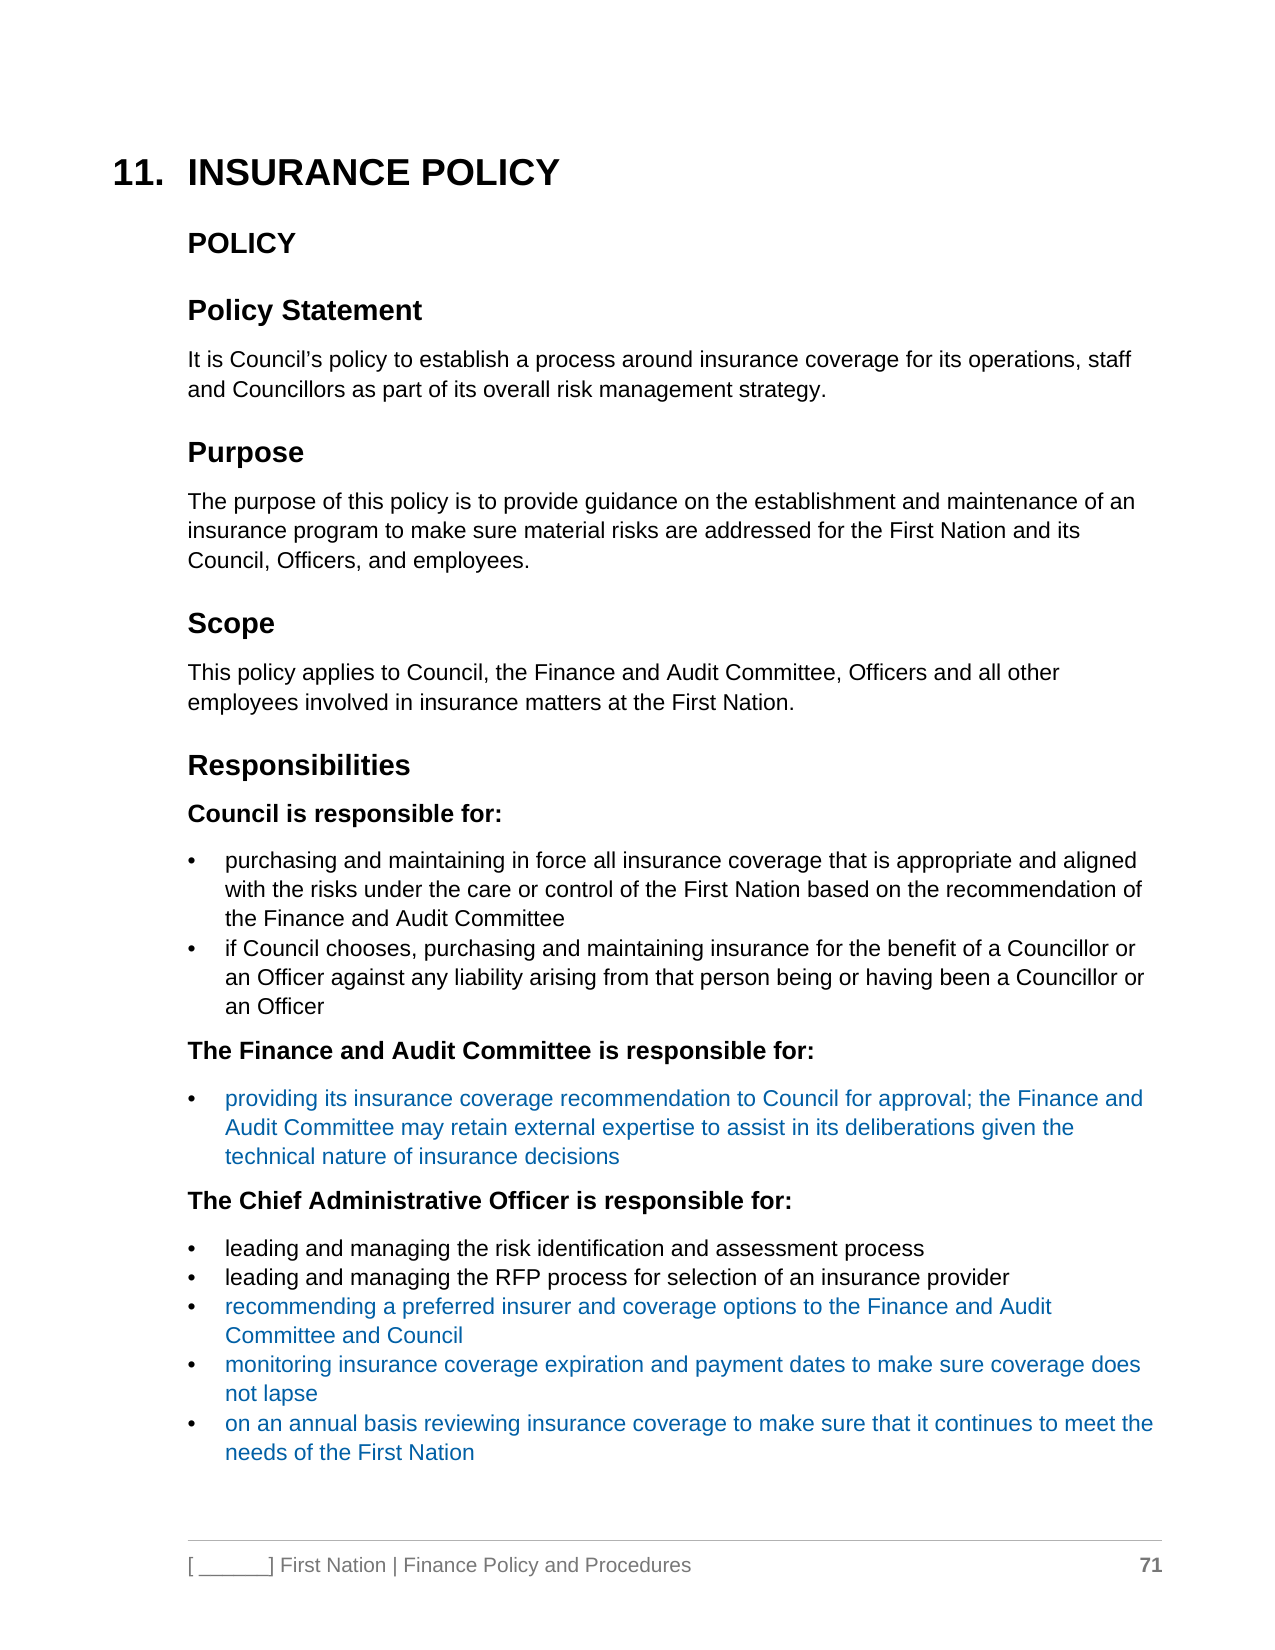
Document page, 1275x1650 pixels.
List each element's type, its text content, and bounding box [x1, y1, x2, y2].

subtitle Responsibilities [187, 748, 1162, 782]
list on an annual basis reviewing insurance coverage to make sure that it continues to meet the needs of the First Nation [187, 1407, 1162, 1465]
list purchasing and maintaining in force all insurance coverage that is appropriate and aligned with the risks under the care or control of the First Nation based on the recommendation of the Finance and Audit Committee [187, 844, 1162, 932]
subtitle INSURANCE POLICY [112, 150, 1162, 193]
list recommending a preferred insurer and coverage options to the Finance and Audit Committee and Council [187, 1290, 1162, 1348]
subtitle Purpose [187, 435, 1162, 469]
list providing its insurance coverage recommendation to Council for approval; the Finance and Audit Committee may retain external expertise to assist in its deliberations given the technical nature of insurance decisions [187, 1082, 1162, 1169]
subtitle Council is responsible for: [187, 798, 1162, 827]
list leading and managing the RFP process for selection of an insurance provider [187, 1261, 1162, 1290]
subtitle The Chief Administrative Officer is responsible for: [187, 1186, 1162, 1215]
subtitle Policy Statement [187, 293, 1162, 327]
list if Council chooses, purchasing and maintaining insurance for the benefit of a Councillor or an Officer against any liability arising from that person being or having been a Councillor or an Officer [187, 932, 1162, 1019]
text POLICY [187, 226, 1162, 260]
list leading and managing the risk identification and assessment process [187, 1232, 1162, 1261]
text It is Council’s policy to establish a process around insurance coverage for its operations, staff and Councillors as part of its overall risk management strategy. [187, 343, 1162, 402]
subtitle Scope [187, 606, 1162, 640]
subtitle The Finance and Audit Committee is responsible for: [187, 1036, 1162, 1065]
text This policy applies to Council, the Finance and Audit Committee, Officers and all other employees involved in insurance matters at the First Nation. [187, 656, 1162, 715]
text The purpose of this policy is to provide guidance on the establishment and maintenance of an insurance program to make sure material risks are addressed for the First Nation and its Council, Officers, and employees. [187, 485, 1162, 573]
list monitoring insurance coverage expiration and payment dates to make sure coverage does not lapse [187, 1348, 1162, 1407]
